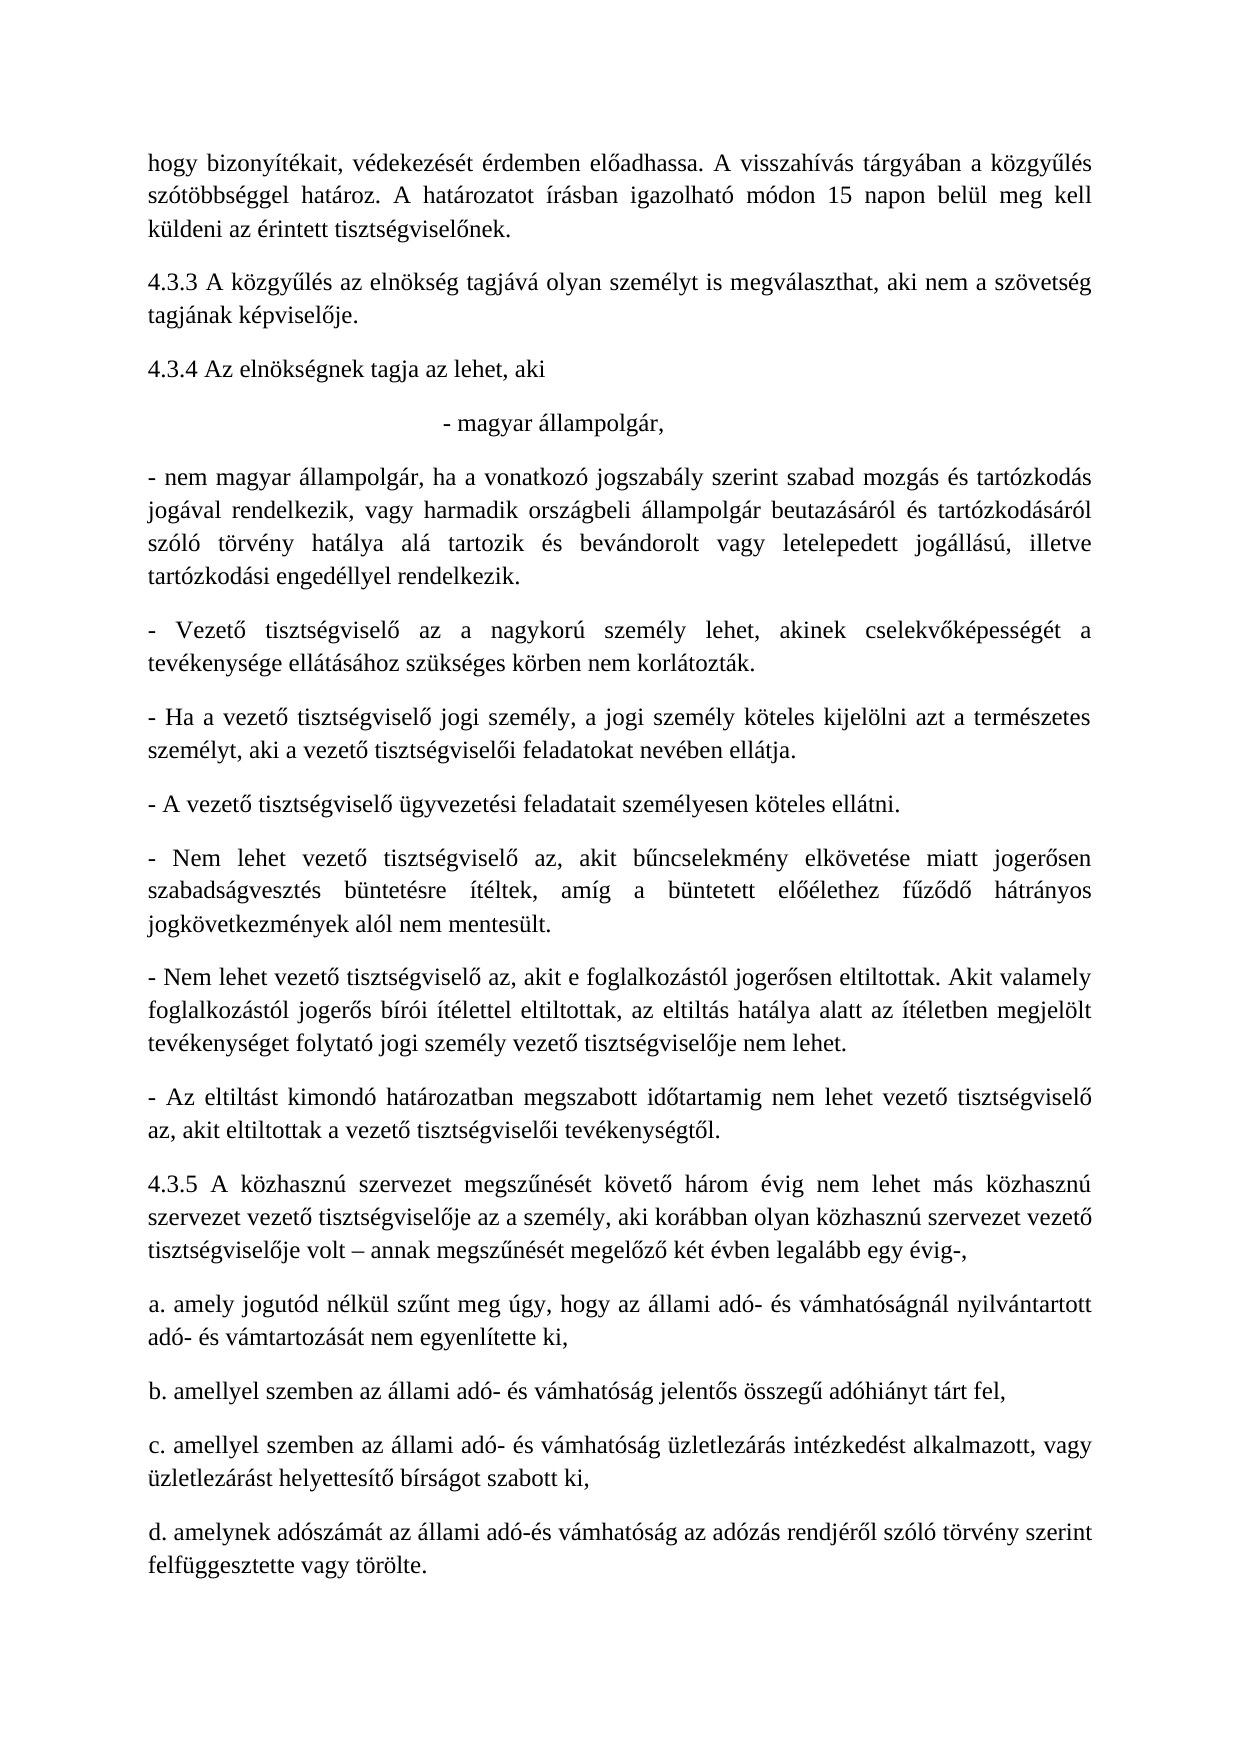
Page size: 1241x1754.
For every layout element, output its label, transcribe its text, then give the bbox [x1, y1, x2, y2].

text 4.3.3 A közgyűlés az elnökség tagjává olyan személyt is megválaszthat, aki nem a szövetség tagjának képviselője. [148, 267, 1093, 329]
text c. amellyel szemben az állami adó- és vámhatóság üzletlezárás intézkedést alkalmazott, vagy üzletlezárást helyettesítő bírságot szabott ki, [148, 1430, 1093, 1492]
text b. amellyel szemben az állami adó- és vámhatóság jelentős összegű adóhiányt tárt fel, [148, 1376, 1093, 1405]
text 4.3.4 Az elnökségnek tagja az lehet, aki [148, 354, 1093, 383]
text - magyar állampolgár, [148, 408, 1093, 437]
text - Nem lehet vezető tisztségviselő az, akit bűncselekmény elkövetése miatt jogerősen szabadságvesztés büntetésre ítéltek, amíg a büntetett előélethez fűződő hátrányos jogkövetkezmények alól nem mentesült. [148, 843, 1093, 937]
text - Az eltiltást kimondó határozatban megszabott időtartamig nem lehet vezető tisztségviselő az, akit eltiltottak a vezető tisztségviselői tevékenységtől. [148, 1082, 1093, 1144]
text - nem magyar állampolgár, ha a vonatkozó jogszabály szerint szabad mozgás és tartózkodás jogával rendelkezik, vagy harmadik országbeli állampolgár beutazásáról és tartózkodásáról szóló törvény hatálya alá tartozik és bevándorolt vagy letelepedett jogállású, illetve tartózkodási engedéllyel rendelkezik. [148, 462, 1093, 590]
text - A vezető tisztségviselő ügyvezetési feladatait személyesen köteles ellátni. [148, 789, 1093, 817]
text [148, 148, 1093, 242]
text - Ha a vezető tisztségviselő jogi személy, a jogi személy köteles kijelölni azt a természetes személyt, aki a vezető tisztségviselői feladatokat nevében ellátja. [148, 702, 1093, 764]
text a. amely jogutód nélkül szűnt meg úgy, hogy az állami adó- és vámhatóságnál nyilvántartott adó- és vámtartozását nem egyenlítette ki, [148, 1289, 1093, 1351]
text - Vezető tisztségviselő az a nagykorú személy lehet, akinek cselekvőképességét a tevékenysége ellátásához szükséges körben nem korlátozták. [148, 615, 1093, 677]
text - Nem lehet vezető tisztségviselő az, akit e foglalkozástól jogerősen eltiltottak. Akit valamely foglalkozástól jogerős bírói ítélettel eltiltottak, az eltiltás hatálya alatt az ítéletben megjelölt tevékenységet folytató jogi személy vezető tisztségviselője nem lehet. [148, 962, 1093, 1057]
text d. amelynek adószámát az állami adó-és vámhatóság az adózás rendjéről szóló törvény szerint felfüggesztette vagy törölte. [148, 1517, 1093, 1578]
text 4.3.5 A közhasznú szervezet megszűnését követő három évig nem lehet más közhasznú szervezet vezető tisztségviselője az a személy, aki korábban olyan közhasznú szervezet vezető tisztségviselője volt – annak megszűnését megelőző két évben legalább egy évig-, [148, 1169, 1093, 1264]
